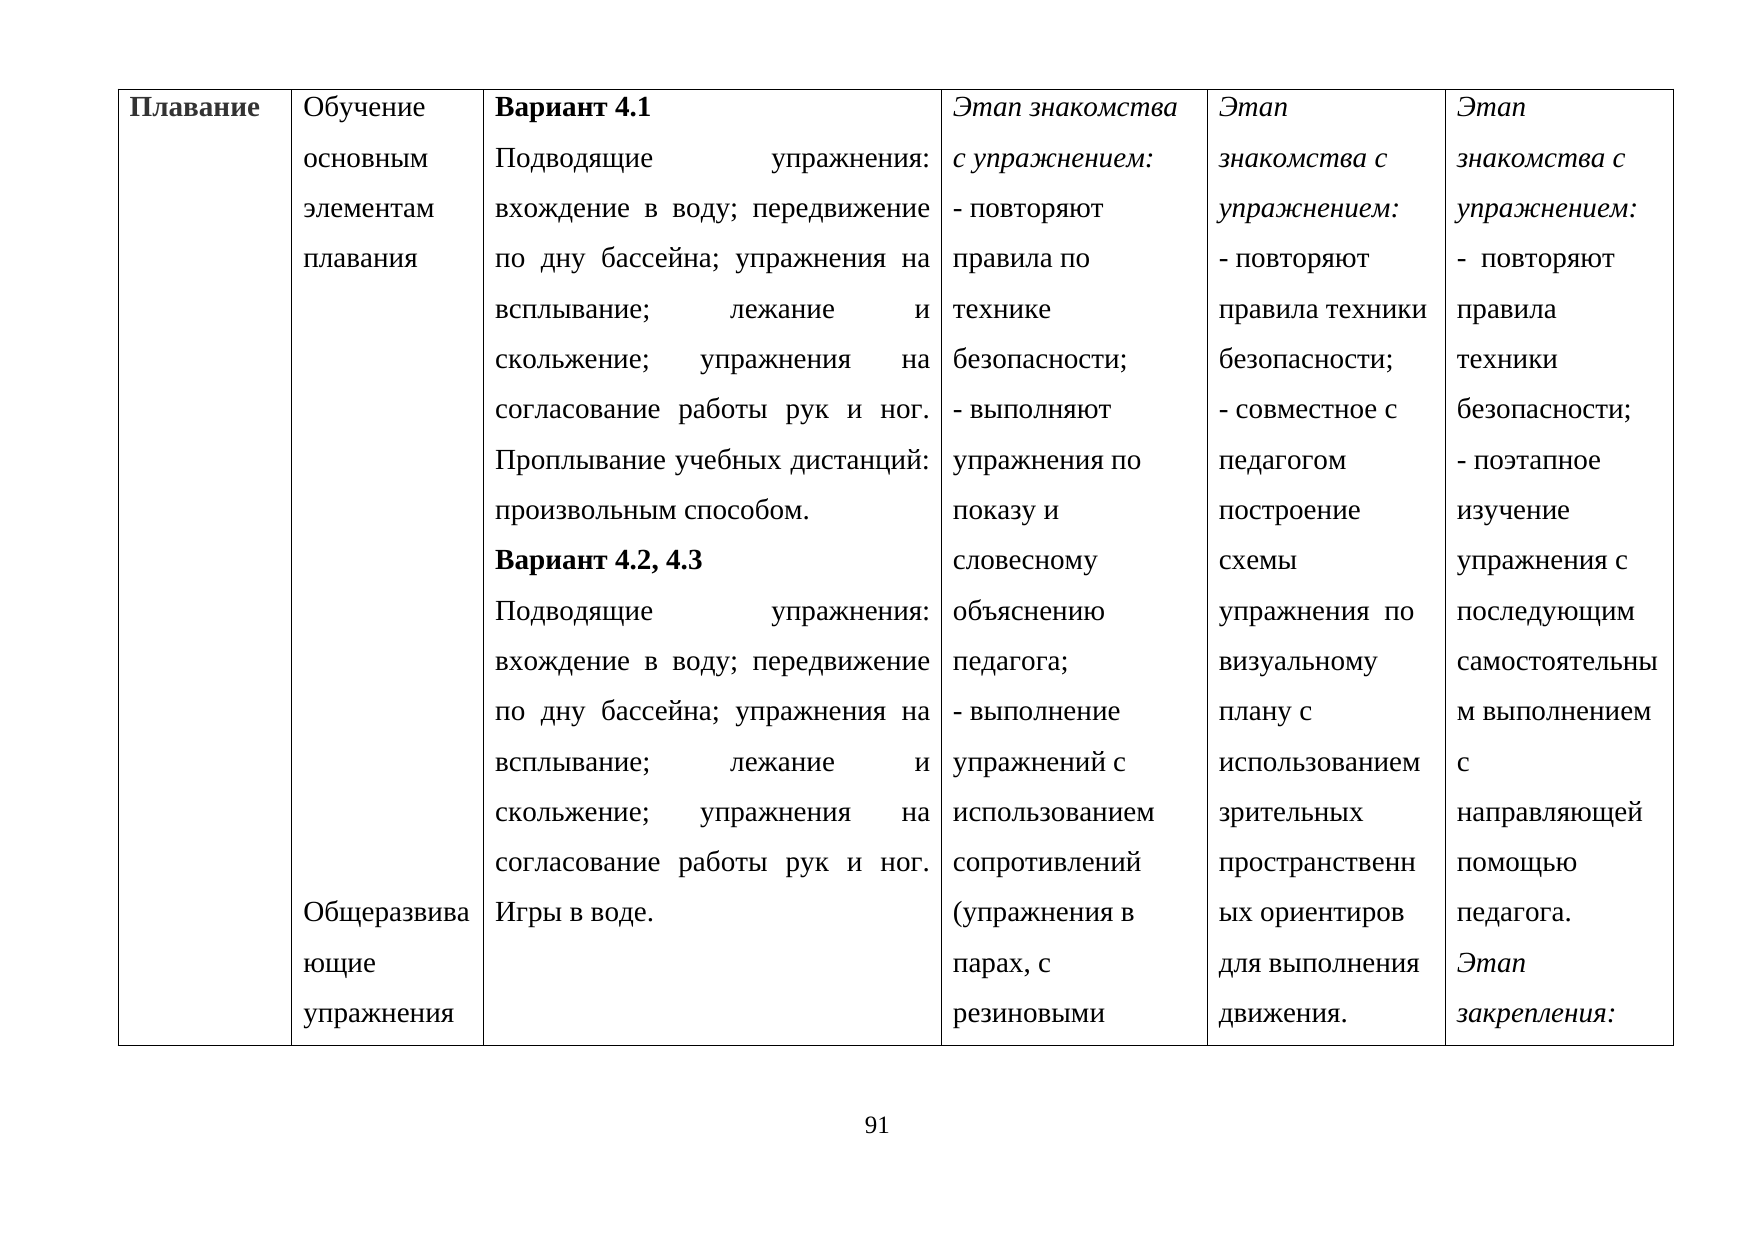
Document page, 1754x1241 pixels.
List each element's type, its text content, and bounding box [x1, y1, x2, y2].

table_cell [1208, 90, 1445, 1045]
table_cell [484, 90, 941, 1045]
table_cell Плавание [119, 90, 291, 1045]
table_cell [942, 90, 1207, 1045]
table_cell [292, 90, 483, 1045]
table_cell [1446, 90, 1673, 1045]
